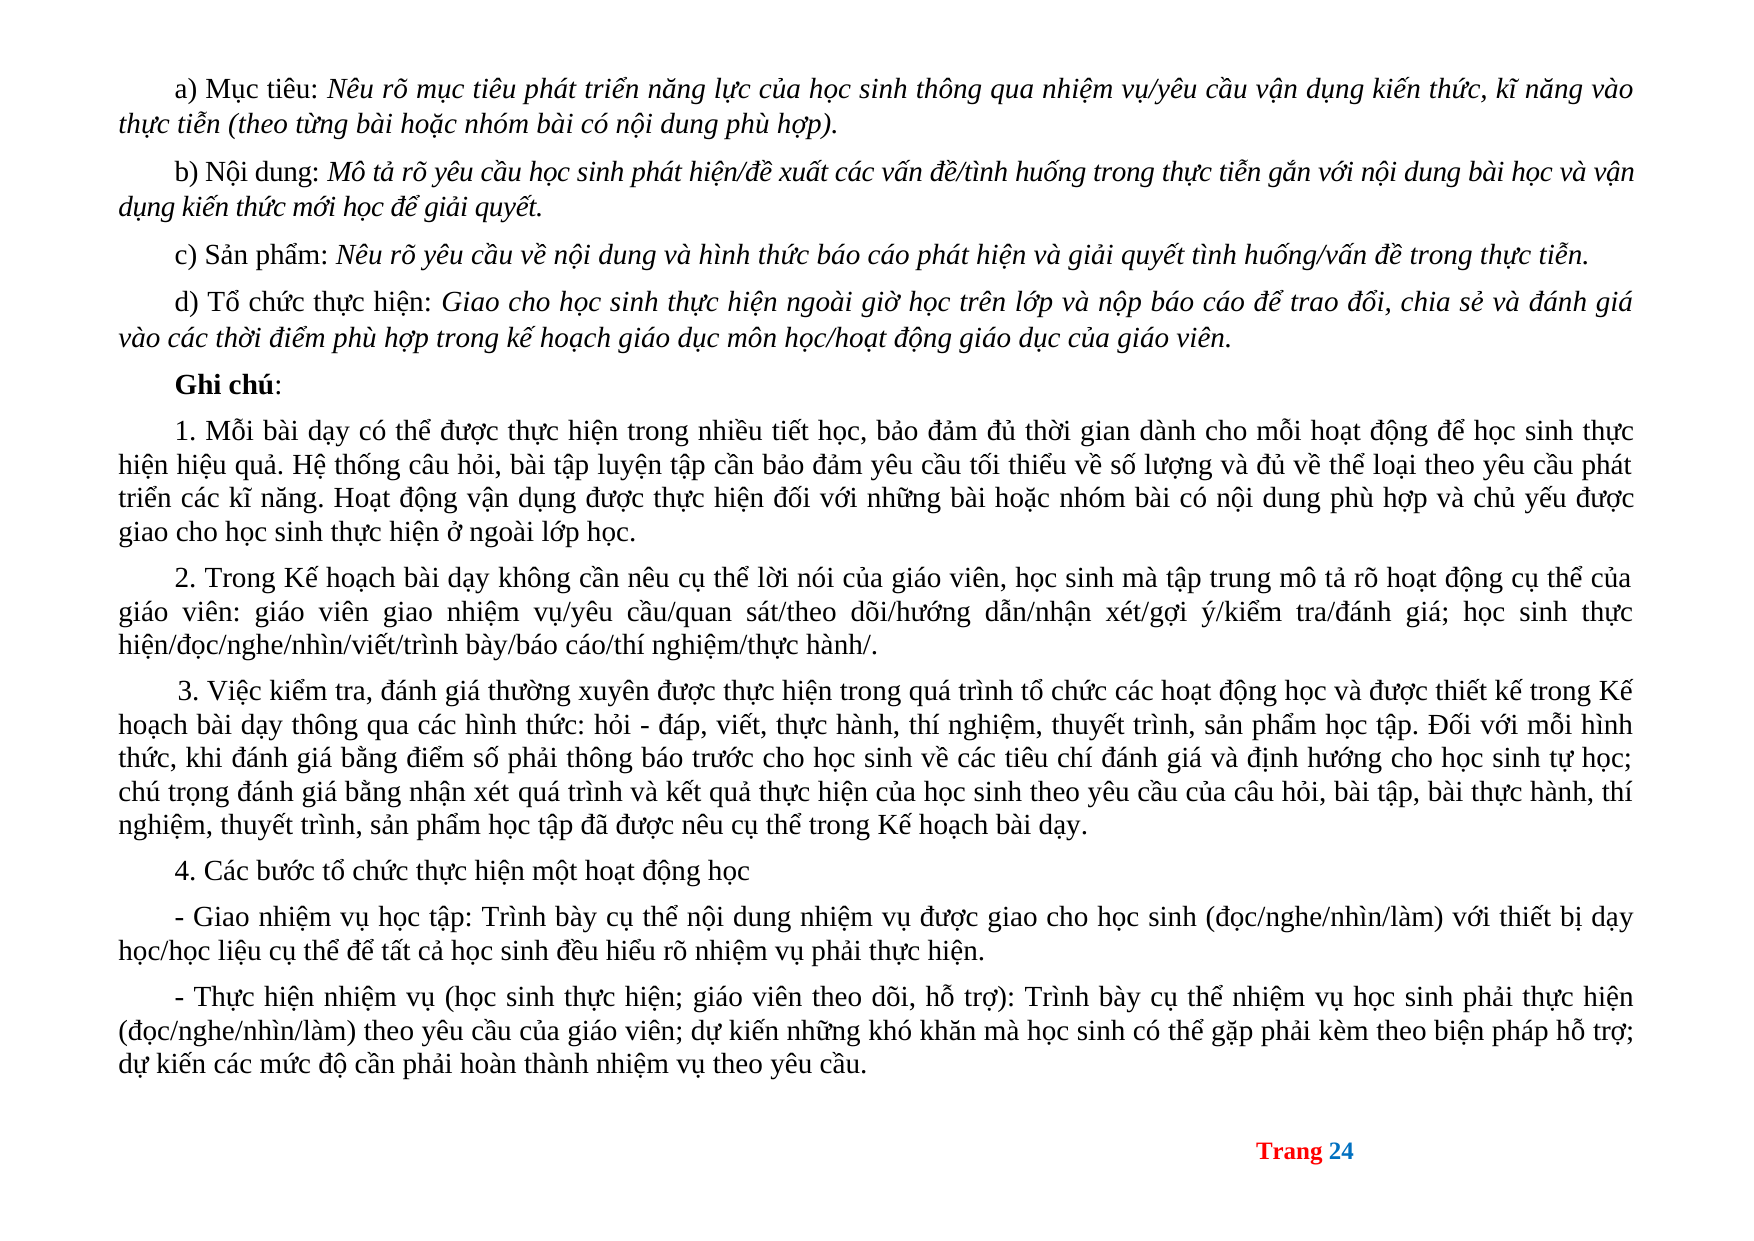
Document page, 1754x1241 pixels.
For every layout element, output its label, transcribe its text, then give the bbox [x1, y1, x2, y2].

text - Giao nhiệm vụ học tập: Trình bày cụ thể nội dung nhiệm vụ được giao cho học sinh (đọc/nghe/nhìn/làm) với thiết bị dạy học/học liệu cụ thể để tất cả học sinh đều hiểu rõ nhiệm vụ phải thực hiện. [118, 899, 1636, 967]
text c) Sản phẩm: Nêu rõ yêu cầu về nội dung và hình thức báo cáo phát hiện và giải quyết tình huống/vấn đề trong thực tiễn. [118, 237, 1636, 270]
text 3. Việc kiểm tra, đánh giá thường xuyên được thực hiện trong quá trình tổ chức các hoạt động học và được thiết kế trong Kế hoạch bài dạy thông qua các hình thức: hỏi - đáp, viết, thực hành, thí nghiệm, thuyết trình, sản phẩm học tập. Đối với mỗi hình thức, khi đánh giá bằng điểm số phải thông báo trước cho học sinh về các tiêu chí đánh giá và định hướng cho học sinh tự học; chú trọng đánh giá bằng nhận xét quá trình và kết quả thực hiện của học sinh theo yêu cầu của câu hỏi, bài tập, bài thực hành, thí nghiệm, thuyết trình, sản phẩm học tập đã được nêu cụ thể trong Kế hoạch bài dạy. [118, 673, 1636, 841]
text 1. Mỗi bài dạy có thể được thực hiện trong nhiều tiết học, bảo đảm đủ thời gian dành cho mỗi hoạt động để học sinh thực hiện hiệu quả. Hệ thống câu hỏi, bài tập luyện tập cần bảo đảm yêu cầu tối thiểu về số lượng và đủ về thể loại theo yêu cầu phát triển các kĩ năng. Hoạt động vận dụng được thực hiện đối với những bài hoặc nhóm bài có nội dung phù hợp và chủ yếu được giao cho học sinh thực hiện ở ngoài lớp học. [118, 413, 1636, 548]
text b) Nội dung: Mô tả rõ yêu cầu học sinh phát hiện/đề xuất các vấn đề/tình huống trong thực tiễn gắn với nội dung bài học và vận dụng kiến thức mới học để giải quyết. [118, 154, 1636, 223]
text d) Tổ chức thực hiện: Giao cho học sinh thực hiện ngoài giờ học trên lớp và nộp báo cáo để trao đổi, chia sẻ và đánh giá vào các thời điểm phù hợp trong kế hoạch giáo dục môn học/hoạt động giáo dục của giáo viên. [118, 284, 1636, 353]
text Ghi chú: [118, 367, 1636, 401]
text a) Mục tiêu: Nêu rõ mục tiêu phát triển năng lực của học sinh thông qua nhiệm vụ/yêu cầu vận dụng kiến thức, kĩ năng vào thực tiễn (theo từng bài hoặc nhóm bài có nội dung phù hợp). [118, 71, 1636, 140]
text - Thực hiện nhiệm vụ (học sinh thực hiện; giáo viên theo dõi, hỗ trợ): Trình bày cụ thể nhiệm vụ học sinh phải thực hiện (đọc/nghe/nhìn/làm) theo yêu cầu của giáo viên; dự kiến những khó khăn mà học sinh có thể gặp phải kèm theo biện pháp hỗ trợ; dự kiến các mức độ cần phải hoàn thành nhiệm vụ theo yêu cầu. [118, 979, 1636, 1080]
text 4. Các bước tổ chức thực hiện một hoạt động học [118, 853, 1636, 887]
text 2. Trong Kế hoạch bài dạy không cần nêu cụ thể lời nói của giáo viên, học sinh mà tập trung mô tả rõ hoạt động cụ thể của giáo viên: giáo viên giao nhiệm vụ/yêu cầu/quan sát/theo dõi/hướng dẫn/nhận xét/gợi ý/kiểm tra/đánh giá; học sinh thực hiện/đọc/nghe/nhìn/viết/trình bày/báo cáo/thí nghiệm/thực hành/. [118, 560, 1636, 661]
